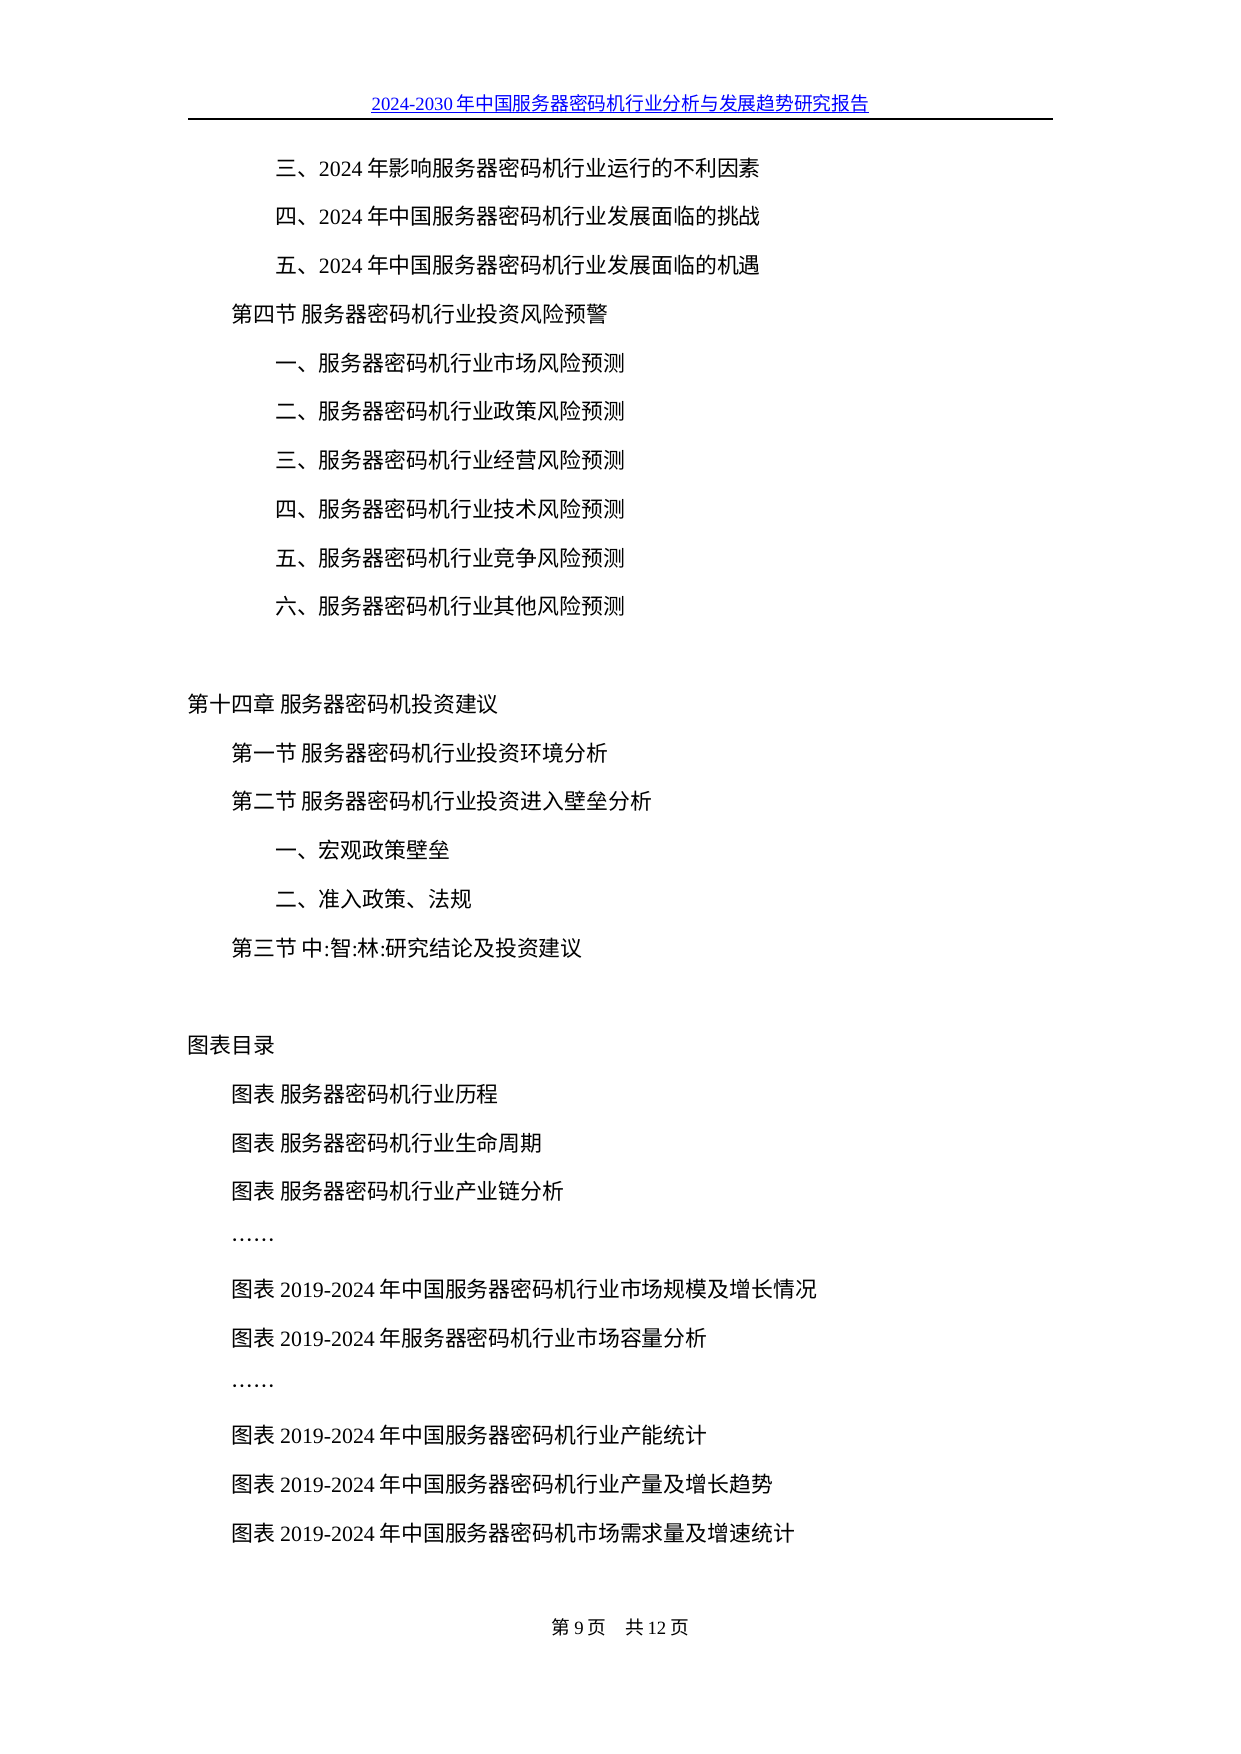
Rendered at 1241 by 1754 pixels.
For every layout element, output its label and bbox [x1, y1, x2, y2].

text [187, 150, 1053, 1548]
